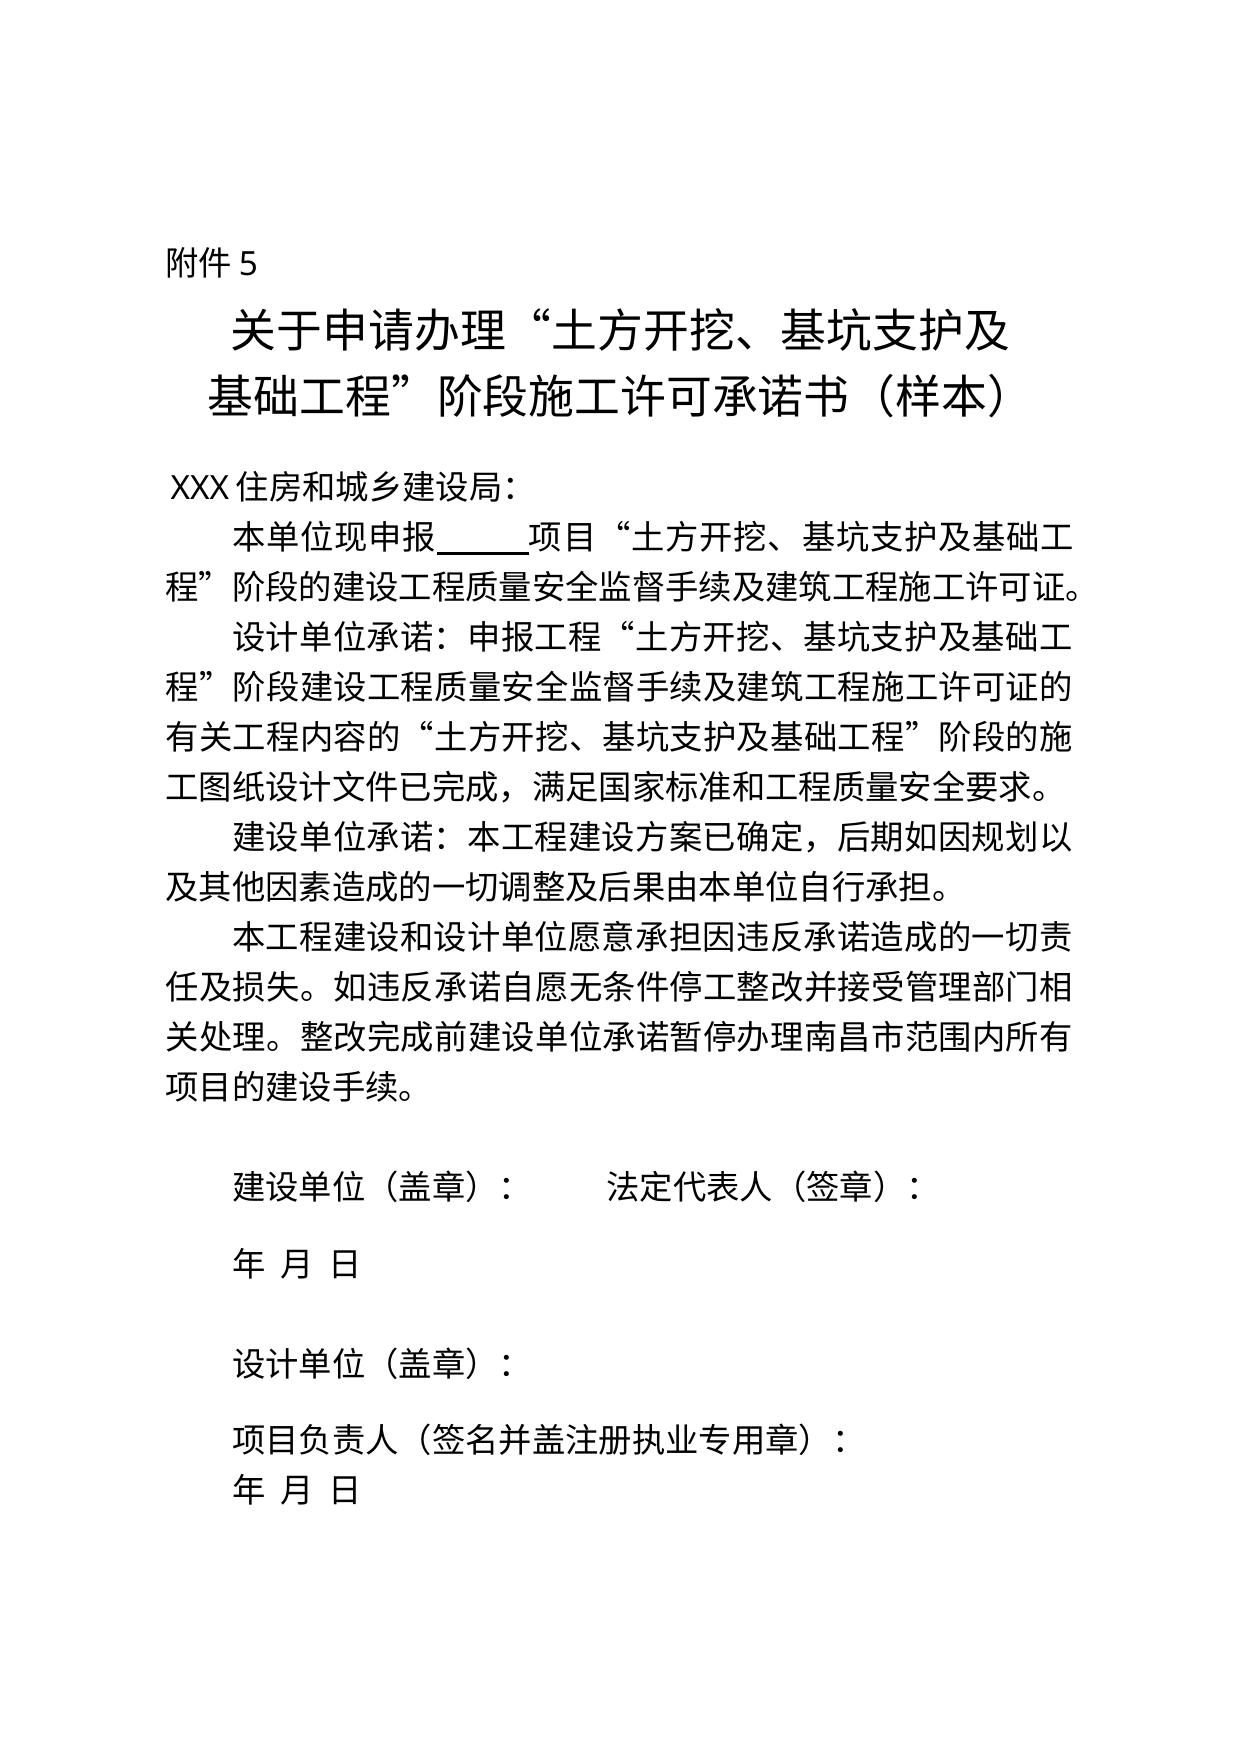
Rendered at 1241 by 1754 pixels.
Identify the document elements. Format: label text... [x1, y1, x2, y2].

text 项目负责人（签名并盖注册执业专用章）： [165, 1413, 1075, 1463]
text 建设单位承诺：本工程建设方案已确定，后期如因规划以及其他因素造成的一切调整及后果由本单位自行承担。 [165, 809, 1075, 909]
text 设计单位承诺：申报工程“土方开挖、基坑支护及基础工程”阶段建设工程质量安全监督手续及建筑工程施工许可证的有关工程内容的“土方开挖、基坑支护及基础工程”阶段的施工图纸设计文件已完成，满足国家标准和工程质量安全要求。 [165, 609, 1075, 809]
text 附件5 [165, 229, 1075, 294]
text 本工程建设和设计单位愿意承担因违反承诺造成的一切责任及损失。如违反承诺自愿无条件停工整改并接受管理部门相关处理。整改完成前建设单位承诺暂停办理南昌市范围内所有项目的建设手续。 [165, 909, 1075, 1109]
text 年 月 日 [165, 1236, 1075, 1286]
text 年 月 日 [165, 1463, 1075, 1513]
text 建设单位（盖章）： 法定代表人（签章）： [165, 1159, 1075, 1209]
text XXX住房和城乡建设局： [165, 459, 1075, 509]
text 本单位现申报 项目“土方开挖、基坑支护及基础工程”阶段的建设工程质量安全监督手续及建筑工程施工许可证。 [165, 509, 1075, 609]
text 关于申请办理“土方开挖、基坑支护及 [165, 294, 1075, 360]
text 基础工程”阶段施工许可承诺书（样本） [165, 360, 1075, 427]
text 设计单位（盖章）： [165, 1336, 1075, 1386]
